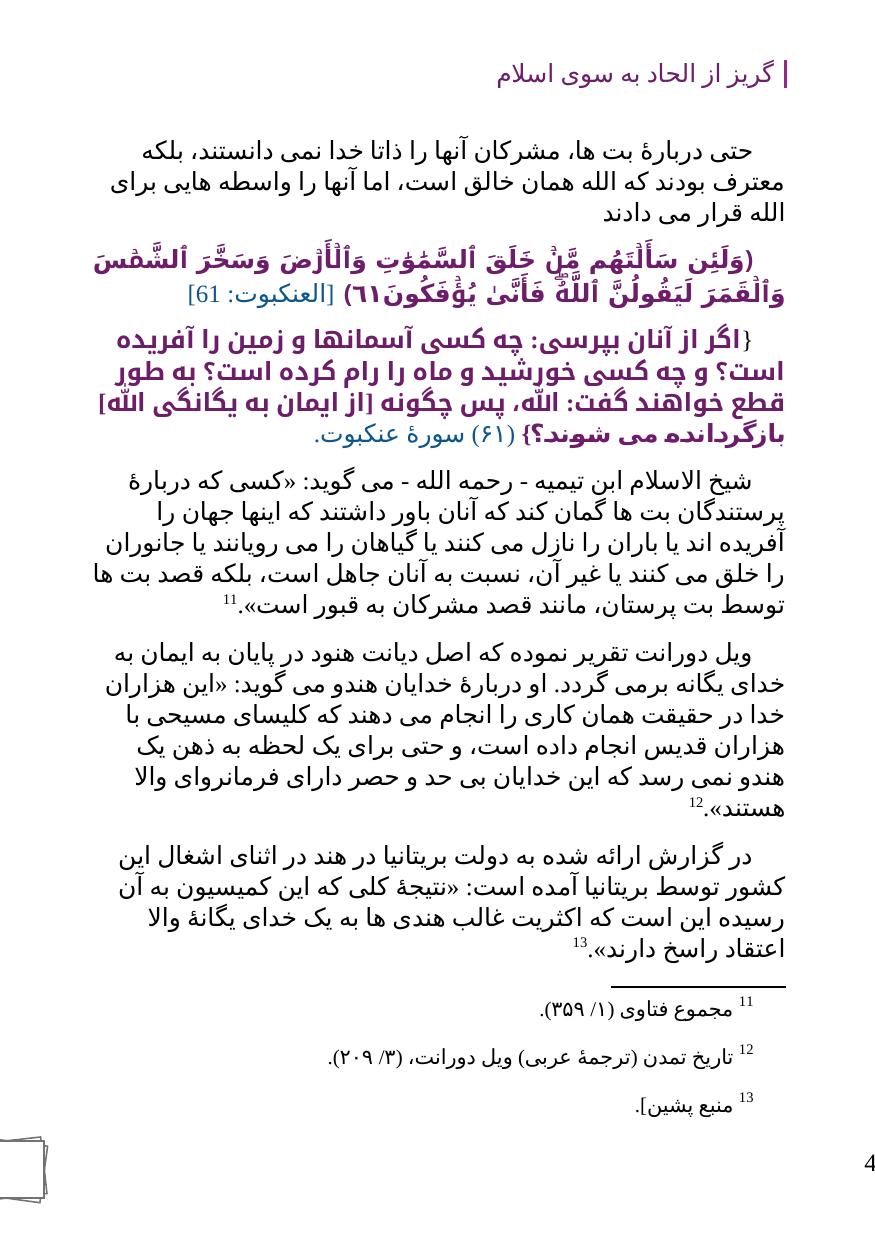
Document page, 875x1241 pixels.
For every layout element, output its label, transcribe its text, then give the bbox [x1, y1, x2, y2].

text شیخ الاسلام ابن تیمیه - رحمه الله - می گوید: «کسی که دربارهٔ پرستندگان بت ها گمان کند که آنان باور داشتند که اینها جهان را آفریده اند یا باران را نازل می کنند یا گیاهان را می رویانند یا جانوران را خلق می کنند یا غیر آن، نسبت به آنان جاهل است، بلکه قصد بت ها توسط بت پرستان، مانند قصد مشرکان به قبور است». [89, 466, 785, 619]
text ویل دورانت تقریر نموده که اصل دیانت هنود در پایان به ایمان به خدای یگانه برمی گردد. او دربارهٔ خدایان هندو می گوید: «این هزاران خدا در حقیقت همان کاری را انجام می دهند که کلیسای مسیحی با هزاران قدیس انجام داده است، و حتی برای یک لحظه به ذهن یک هندو نمی رسد که این خدایان بی حد و حصر دارای فرمانروای والا هستند». [89, 638, 785, 822]
text {اگر از آنان بپرسی: چه کسی آسمانها و زمین را آفریده است؟ و چه کسی خورشید و ماه را رام کرده است؟ به‏ طور قطع خواهند گفت: الله، پس چگونه [از ایمان به یگانگی الله] بازگردانده می شوند؟} (۶۱) سورهٔ عنکبوت. [89, 326, 785, 447]
text ﴿وَلَئِن سَأَلۡتَهُم مَّنۡ خَلَقَ ٱلسَّمَٰوَٰتِ وَٱلۡأَرۡضَ وَسَخَّرَ ٱلشَّمۡسَ وَٱلۡقَمَرَ لَيَقُولُنَّ ٱللَّهُۖ فَأَنَّىٰ يُؤۡفَكُونَ٦١﴾ [العنكبوت: 61] [89, 246, 335, 309]
text حتی دربارهٔ بت ها، مشرکان آنها را ذاتا خدا نمی دانستند، بلکه معترف بودند که الله همان خالق است، اما آنها را واسطه هایی برای الله قرار می دادند [89, 136, 785, 227]
text در گزارش ارائه شده به دولت بریتانیا در هند در اثنای اشغال این کشور توسط بریتانیا آمده است: «نتیجهٔ کلی که این کمیسیون به آن رسیده این است که اکثریت غالب هندی ها به یک خدای یگانهٔ والا اعتقاد راسخ دارند». [89, 841, 785, 963]
